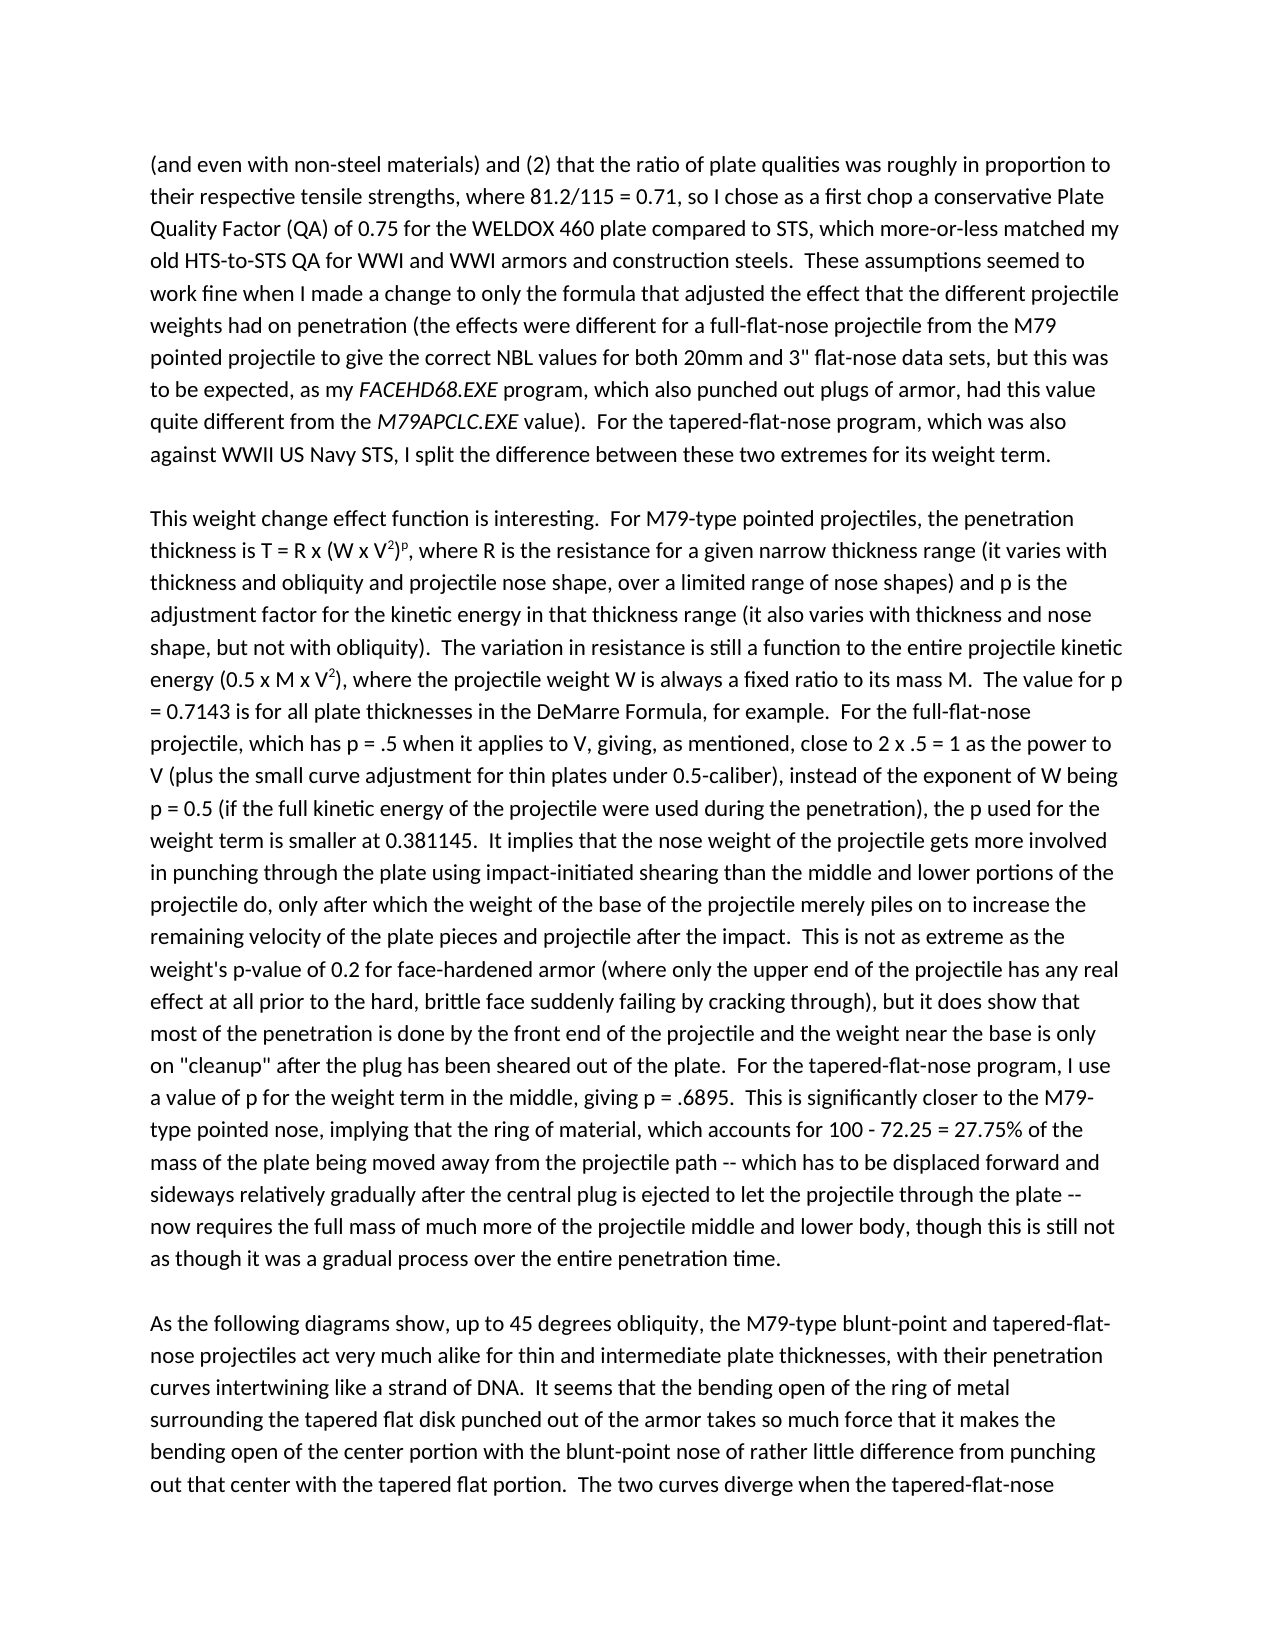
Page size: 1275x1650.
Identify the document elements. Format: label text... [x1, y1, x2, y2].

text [150, 1309, 1125, 1498]
text This weight change effect function is interesting. For M79-type pointed projectiles, the penetration thickness is T = R x (W x V2)p, where R is the resistance for a given narrow thickness range (it varies with thickness and obliquity and projectile nose shape, over a limited range of nose shapes) and p is the adjustment factor for the kinetic energy in that thickness range (it also varies with thickness and nose shape, but not with obliquity). The variation in resistance is still a function to the entire projectile kinetic energy (0.5 x M x V2), where the projectile weight W is always a fixed ratio to its mass M. The value for p = 0.7143 is for all plate thicknesses in the DeMarre Formula, for example. For the full-flat-nose projectile, which has p = .5 when it applies to V, giving, as mentioned, close to 2 x .5 = 1 as the power to V (plus the small curve adjustment for thin plates under 0.5-caliber), instead of the exponent of W being p = 0.5 (if the full kinetic energy of the projectile were used during the penetration), the p used for the weight term is smaller at 0.381145. It implies that the nose weight of the projectile gets more involved in punching through the plate using impact-initiated shearing than the middle and lower portions of the projectile do, only after which the weight of the base of the projectile merely piles on to increase the remaining velocity of the plate pieces and projectile after the impact. This is not as extreme as the weight's p-value of 0.2 for face-hardened armor (where only the upper end of the projectile has any real effect at all prior to the hard, brittle face suddenly failing by cracking through), but it does show that most of the penetration is done by the front end of the projectile and the weight near the base is only on "cleanup" after the plug has been sheared out of the plate. For the tapered-flat-nose program, I use a value of p for the weight term in the middle, giving p = .6895. This is significantly closer to the M79-type pointed nose, implying that the ring of material, which accounts for 100 - 72.25 = 27.75% of the mass of the plate being moved away from the projectile path -- which has to be displaced forward and sideways relatively gradually after the central plug is ejected to let the projectile through the plate -- now requires the full mass of much more of the projectile middle and lower body, though this is still not as though it was a gradual process over the entire penetration time. [150, 504, 1125, 1272]
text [150, 150, 1125, 468]
